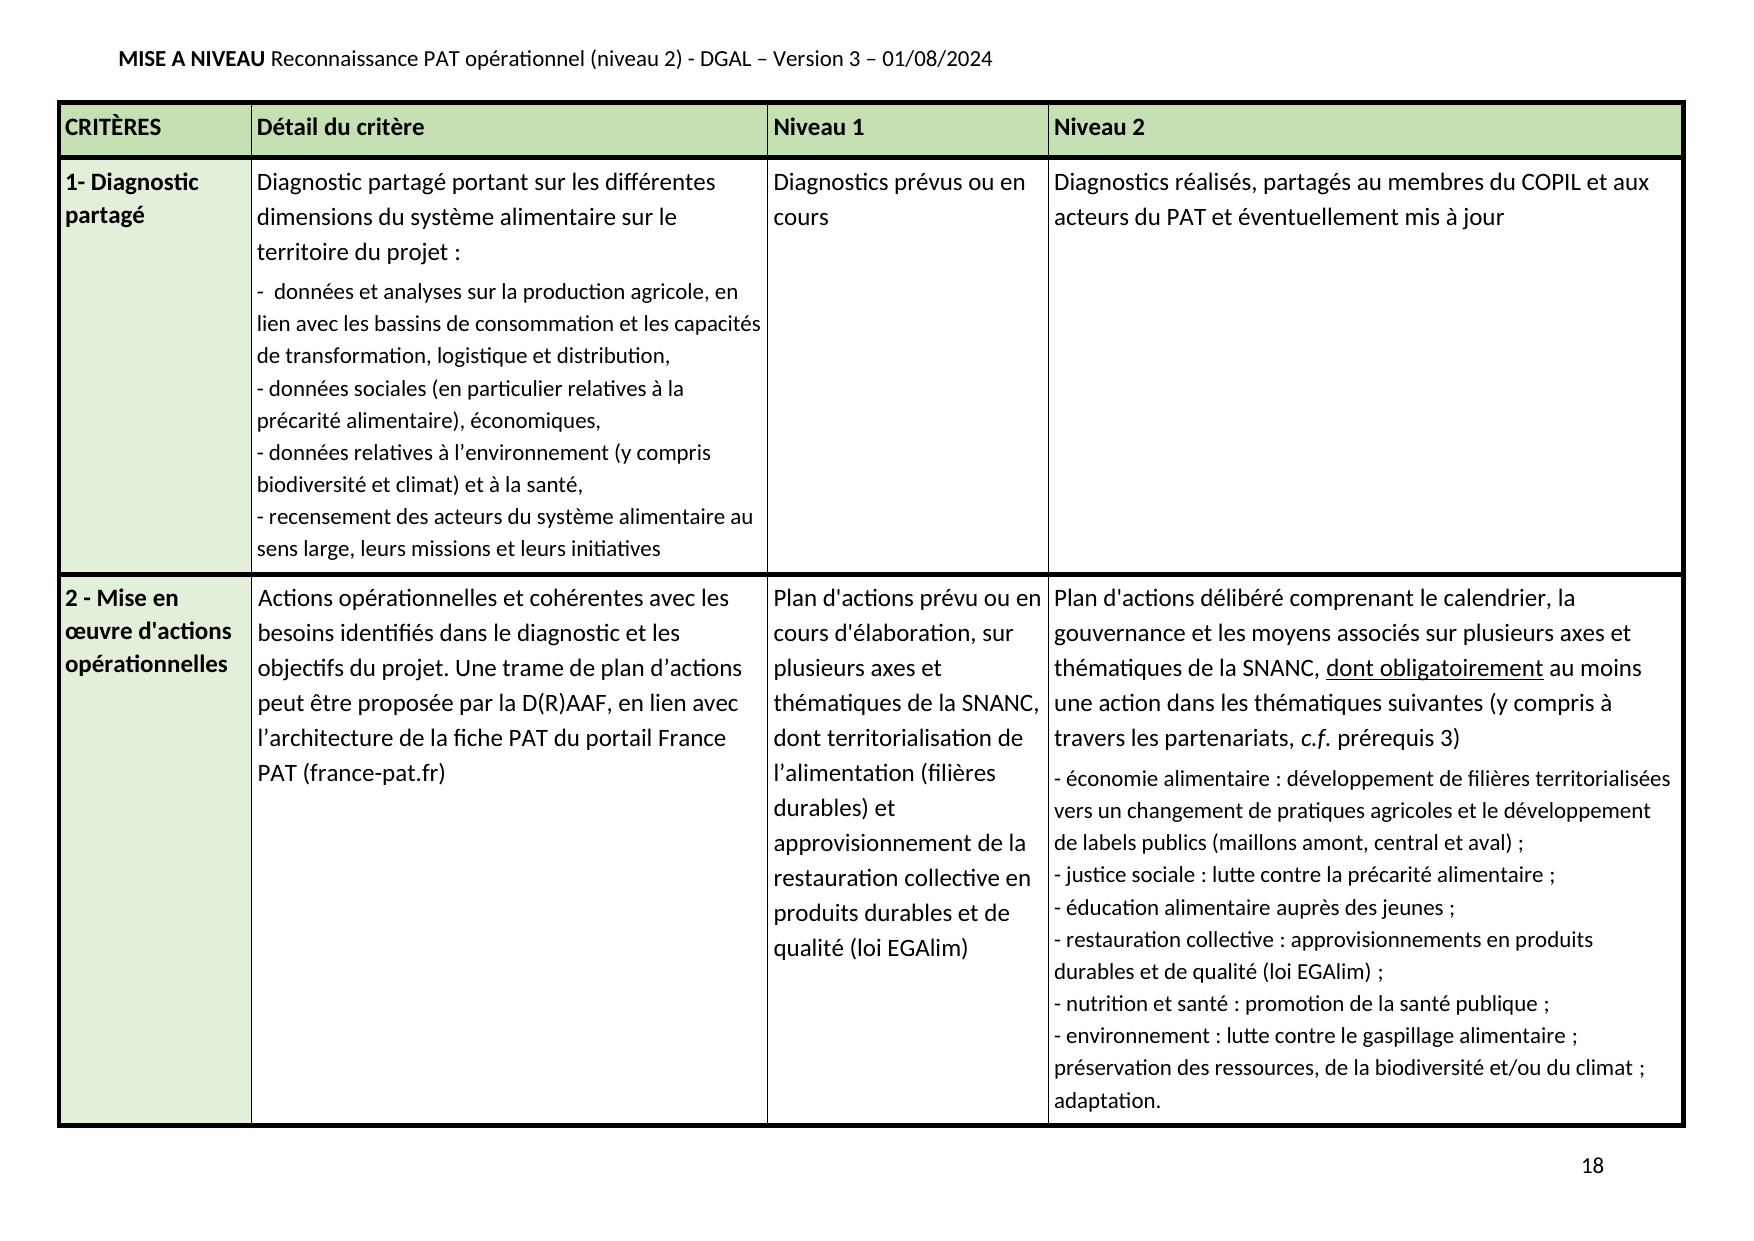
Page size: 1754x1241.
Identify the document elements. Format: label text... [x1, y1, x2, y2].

table_cell Diagnostics prévus ou en cours [768, 160, 1048, 572]
table_header Détail du critère [252, 105, 767, 155]
table_header Niveau 2 [1049, 105, 1681, 155]
table_header CRITÈRES [61, 105, 251, 155]
table_cell Diagnostics réalisés, partagés au membres du COPIL et aux acteurs du PAT et éventuellement mis à jour [1049, 160, 1681, 572]
table_cell Plan d'actions prévu ou en cours d'élaboration, sur plusieurs axes et thématiques de la SNANC, dont territorialisation de l’alimentation (filières durables) et approvisionnement de la restauration collective en produits durables et de qualité (loi EGAlim) [768, 577, 1048, 1123]
table_cell 2 - Mise en œuvre d'actions opérationnelles [61, 577, 251, 1123]
table_cell Plan d'actions délibéré comprenant le calendrier, la gouvernance et les moyens associés sur plusieurs axes et thématiques de la SNANC, dont obligatoirement au moins une action dans les thématiques suivantes (y compris à travers les partenariats, c.f. prérequis 3) - économie alimentaire : développement de filières territorialisées vers un changement de pratiques agricoles et le développement de labels publics (maillons amont, central et aval) ; - justice sociale : lutte contre la précarité alimentaire ; - éducation alimentaire auprès des jeunes ; - restauration collective : approvisionnements en produits durables et de qualité (loi EGAlim) ; - nutrition et santé : promotion de la santé publique ; - environnement : lutte contre le gaspillage alimentaire ; préservation des ressources, de la biodiversité et/ou du climat ; adaptation. [1049, 577, 1681, 1123]
table_header Niveau 1 [768, 105, 1048, 155]
table_cell Actions opérationnelles et cohérentes avec les besoins identifiés dans le diagnostic et les objectifs du projet. Une trame de plan d’actions peut être proposée par la D(R)AAF, en lien avec l’architecture de la fiche PAT du portail France PAT (france-pat.fr) [252, 577, 767, 1123]
table_cell Diagnostic partagé portant sur les différentes dimensions du système alimentaire sur le territoire du projet : - données et analyses sur la production agricole, en lien avec les bassins de consommation et les capacités de transformation, logistique et distribution, - données sociales (en particulier relatives à la précarité alimentaire), économiques, - données relatives à l’environnement (y compris biodiversité et climat) et à la santé, - recensement des acteurs du système alimentaire au sens large, leurs missions et leurs initiatives [252, 160, 767, 572]
table_cell 1- Diagnostic partagé [61, 160, 251, 572]
